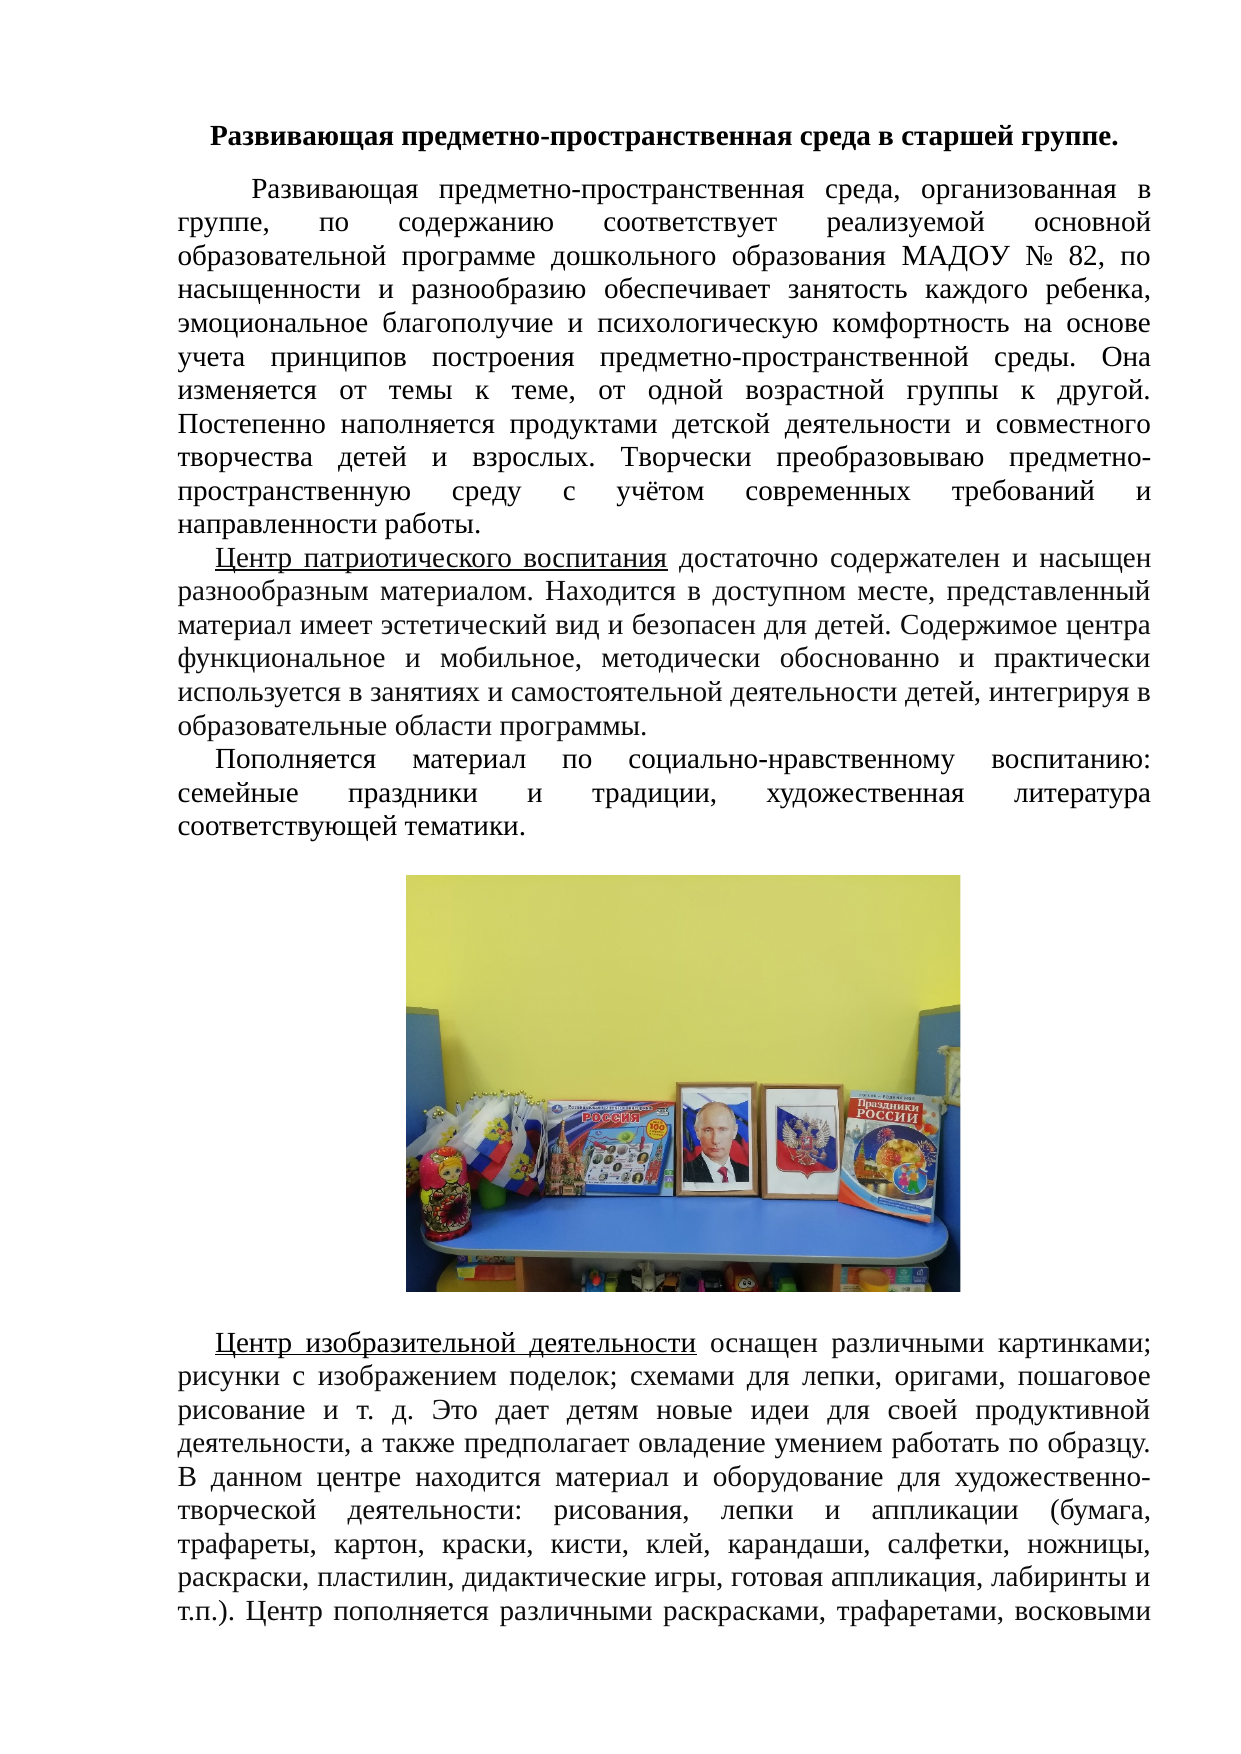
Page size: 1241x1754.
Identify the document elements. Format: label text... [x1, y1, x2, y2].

text Развивающая предметно-пространственная среда в старшей группе. [177, 118, 1152, 152]
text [177, 1325, 1152, 1627]
text Развивающая предметно-пространственная среда, организованная в группе, по содержанию соответствует реализуемой основной образовательной программе дошкольного образования МАДОУ № 82, по насыщенности и разнообразию обеспечивает занятость каждого ребенка, эмоциональное благополучие и психологическую комфортность на основе учета принципов построения предметно-пространственной среды. Она изменяется от темы к теме, от одной возрастной группы к другой. Постепенно наполняется продуктами детской деятельности и совместного творчества детей и взрослых. Творчески преобразовываю предметно-пространственную среду с учётом современных требований и направленности работы. [177, 171, 1152, 540]
picture [406, 875, 961, 1292]
text Центр патриотического воспитания достаточно содержателен и насыщен разнообразным материалом. Находится в доступном месте, представленный материал имеет эстетический вид и безопасен для детей. Содержимое центра функциональное и мобильное, методически обоснованно и практически используется в занятиях и самостоятельной деятельности детей, интегрируя в образовательные области программы. [177, 540, 1152, 741]
text Пополняется материал по социально-нравственному воспитанию: семейные праздники и традиции, художественная литература соответствующей тематики. [177, 741, 1152, 842]
